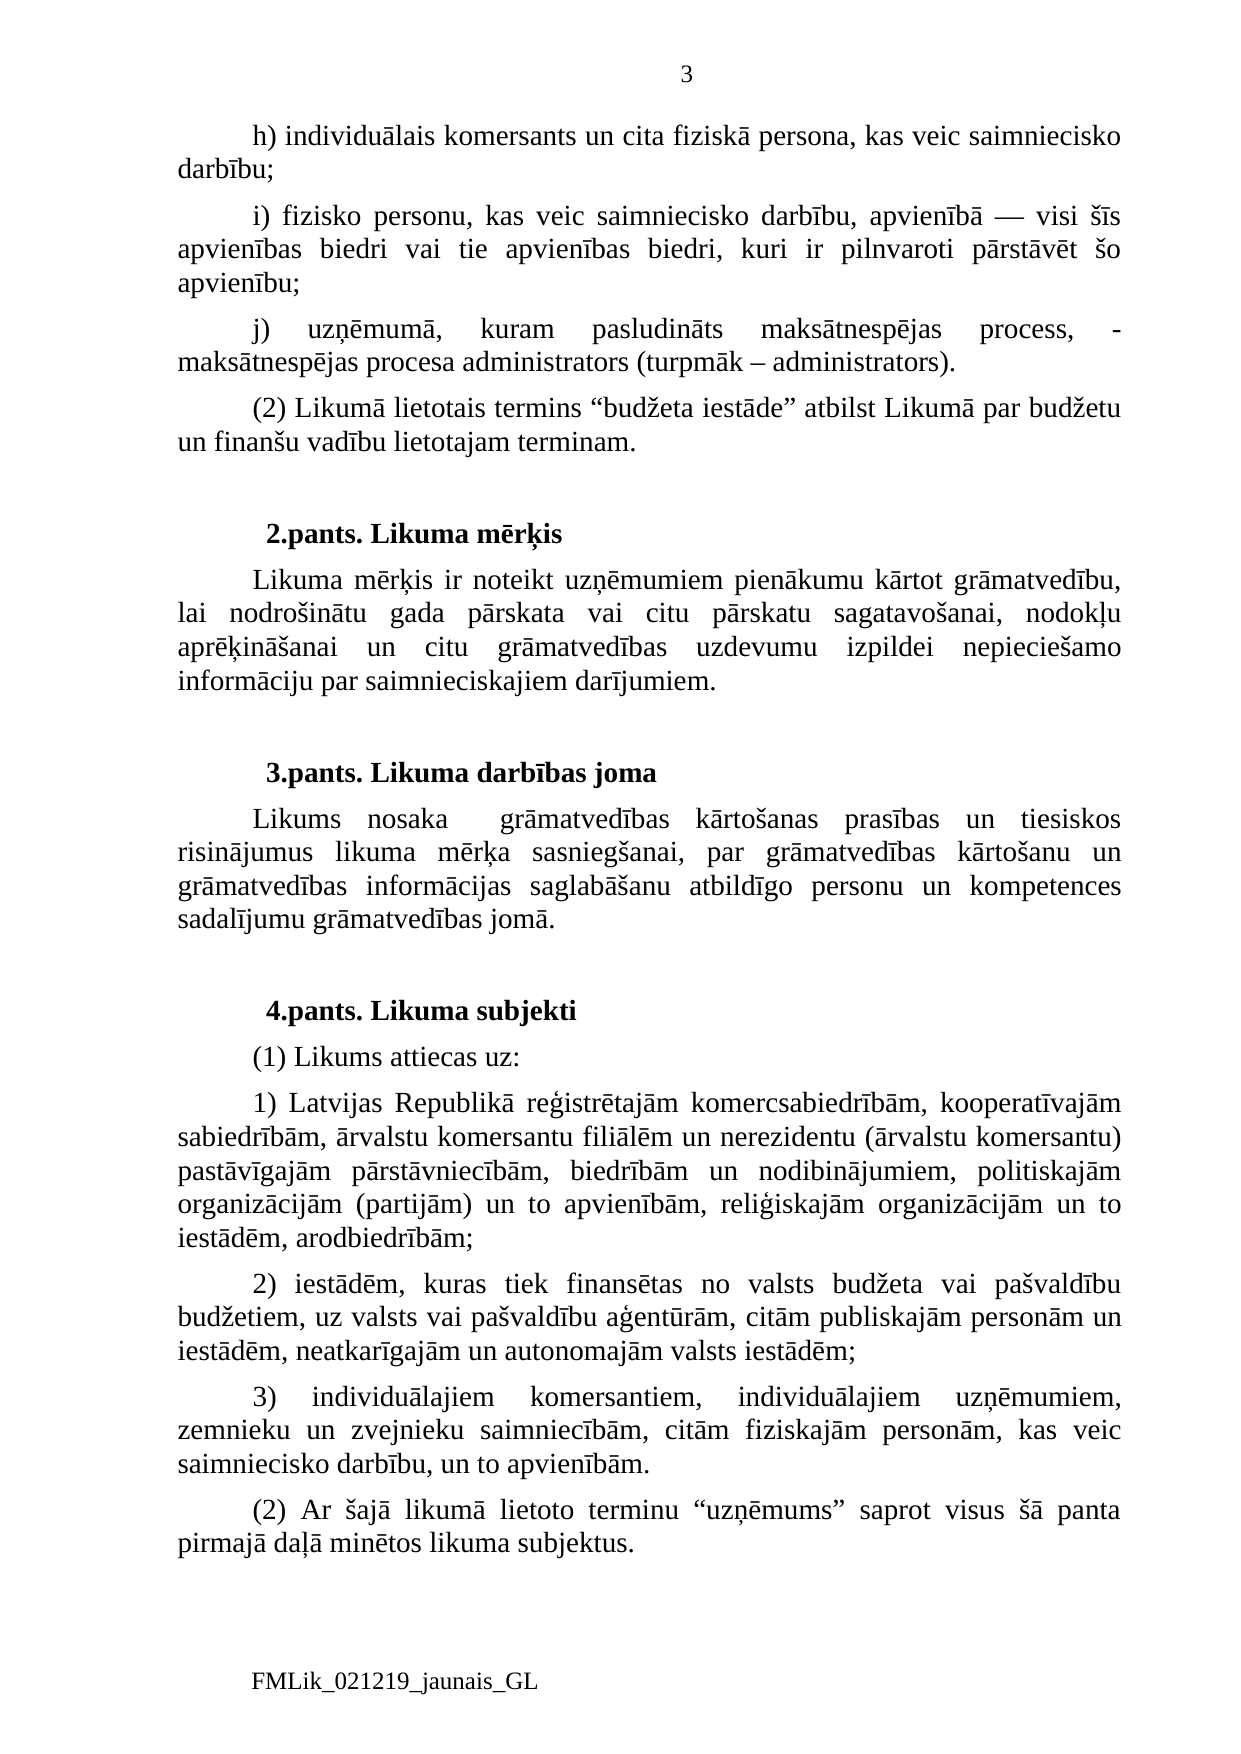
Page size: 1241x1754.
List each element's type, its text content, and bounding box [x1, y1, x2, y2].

text j) uzņēmumā, kuram pasludināts maksātnespējas process, - maksātnespējas procesa administrators (turpmāk – administrators). [177, 311, 1122, 378]
text (2) Likumā lietotais termins “budžeta iestāde” atbilst Likumā par budžetu un finanšu vadību lietotajam terminam. [177, 390, 1122, 457]
text i) fizisko personu, kas veic saimniecisko darbību, apvienībā — visi šīs apvienības biedri vai tie apvienības biedri, kuri ir pilnvaroti pārstāvēt šo apvienību; [177, 198, 1122, 298]
text Likuma mērķis ir noteikt uzņēmumiem pienākumu kārtot grāmatvedību, lai nodrošinātu gada pārskata vai citu pārskatu sagatavošanai, nodokļu aprēķināšanai un citu grāmatvedības uzdevumu izpildei nepieciešamo informāciju par saimnieciskajiem darījumiem. [177, 562, 1122, 696]
text 1) Latvijas Republikā reģistrētajām komercsabiedrībām, kooperatīvajām sabiedrībām, ārvalstu komersantu filiālēm un nerezidentu (ārvalstu komersantu) pastāvīgajām pārstāvniecībām, biedrībām un nodibinājumiem, politiskajām organizācijām (partijām) un to apvienībām, reliģiskajām organizācijām un to iestādēm, arodbiedrībām; [177, 1086, 1122, 1253]
text (1) Likums attiecas uz: [177, 1039, 1122, 1073]
text (2) Ar šajā likumā lietoto terminu “uzņēmums” saprot visus šā panta pirmajā daļā minētos likuma subjektus. [177, 1492, 1122, 1559]
text 3) individuālajiem komersantiem, individuālajiem uzņēmumiem, zemnieku un zvejnieku saimniecībām, citām fiziskajām personām, kas veic saimniecisko darbību, un to apvienībām. [177, 1379, 1122, 1479]
text 2) iestādēm, kuras tiek finansētas no valsts budžeta vai pašvaldību budžetiem, uz valsts vai pašvaldību aģentūrām, citām publiskajām personām un iestādēm, neatkarīgajām un autonomajām valsts iestādēm; [177, 1266, 1122, 1366]
text 2.pants. Likuma mērķis [188, 516, 1122, 549]
text 3.pants. Likuma darbības joma [188, 755, 1122, 788]
text h) individuālais komersants un cita fiziskā persona, kas veic saimniecisko darbību; [177, 118, 1122, 185]
text Likums nosaka grāmatvedības kārtošanas prasības un tiesiskos risinājumus likuma mērķa sasniegšanai, par grāmatvedības kārtošanu un grāmatvedības informācijas saglabāšanu atbildīgo personu un kompetences sadalījumu grāmatvedības jomā. [177, 801, 1122, 935]
text 4.pants. Likuma subjekti [188, 993, 1122, 1027]
